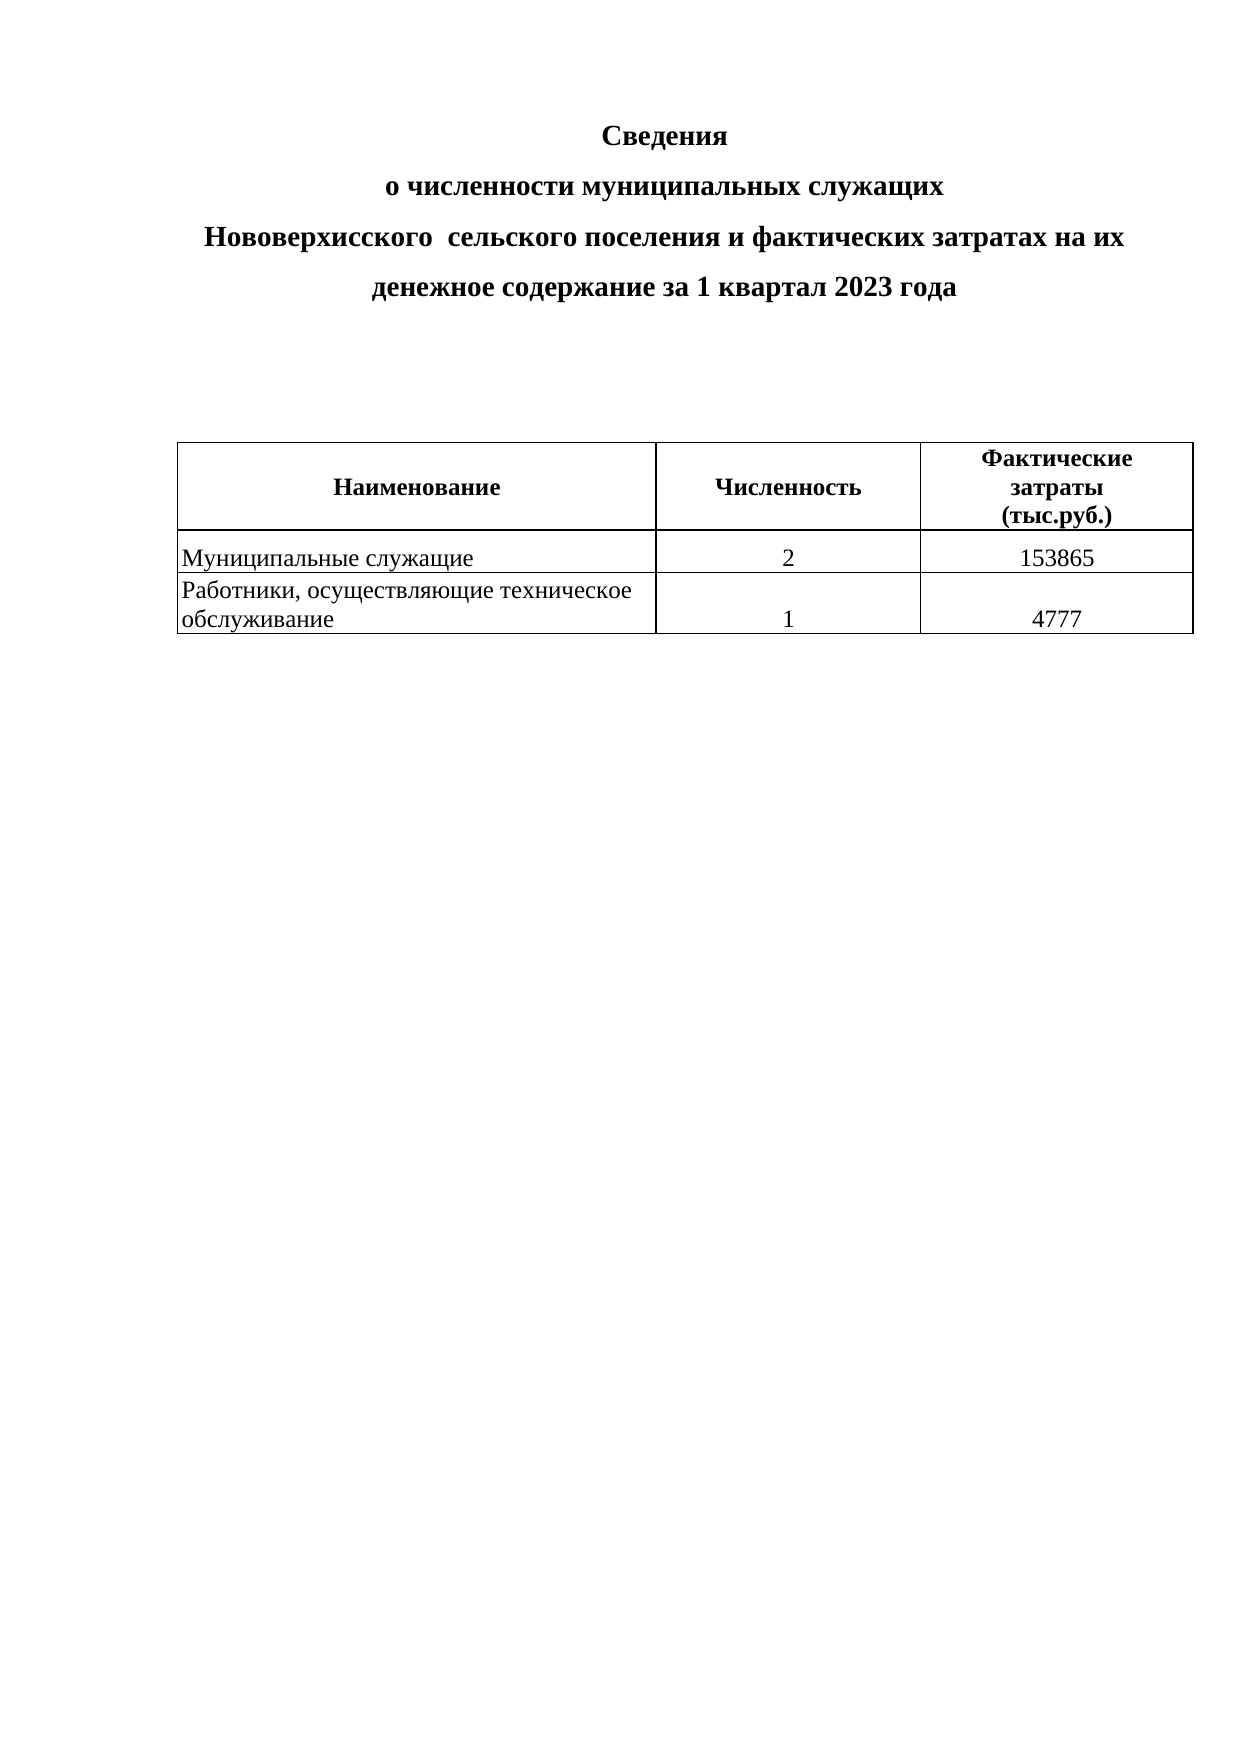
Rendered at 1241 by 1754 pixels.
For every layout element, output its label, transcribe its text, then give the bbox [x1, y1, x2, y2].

text о численности муниципальных служащих [177, 168, 1152, 202]
table_cell Работники, осуществляющие техническое обслуживание [178, 573, 655, 633]
table_header Численность [657, 443, 920, 529]
table_cell 2 [657, 531, 920, 572]
text Сведения [177, 118, 1152, 152]
table_cell 4777 [921, 573, 1192, 633]
table_cell 1 [657, 573, 920, 633]
text Нововерхисского сельского поселения и фактических затратах на их денежное содержание за 1 квартал 2023 года [177, 219, 1152, 303]
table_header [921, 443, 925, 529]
table_cell 153865 [921, 531, 1192, 572]
table_cell Муниципальные служащие [178, 531, 655, 572]
table_header Наименование [178, 443, 655, 529]
